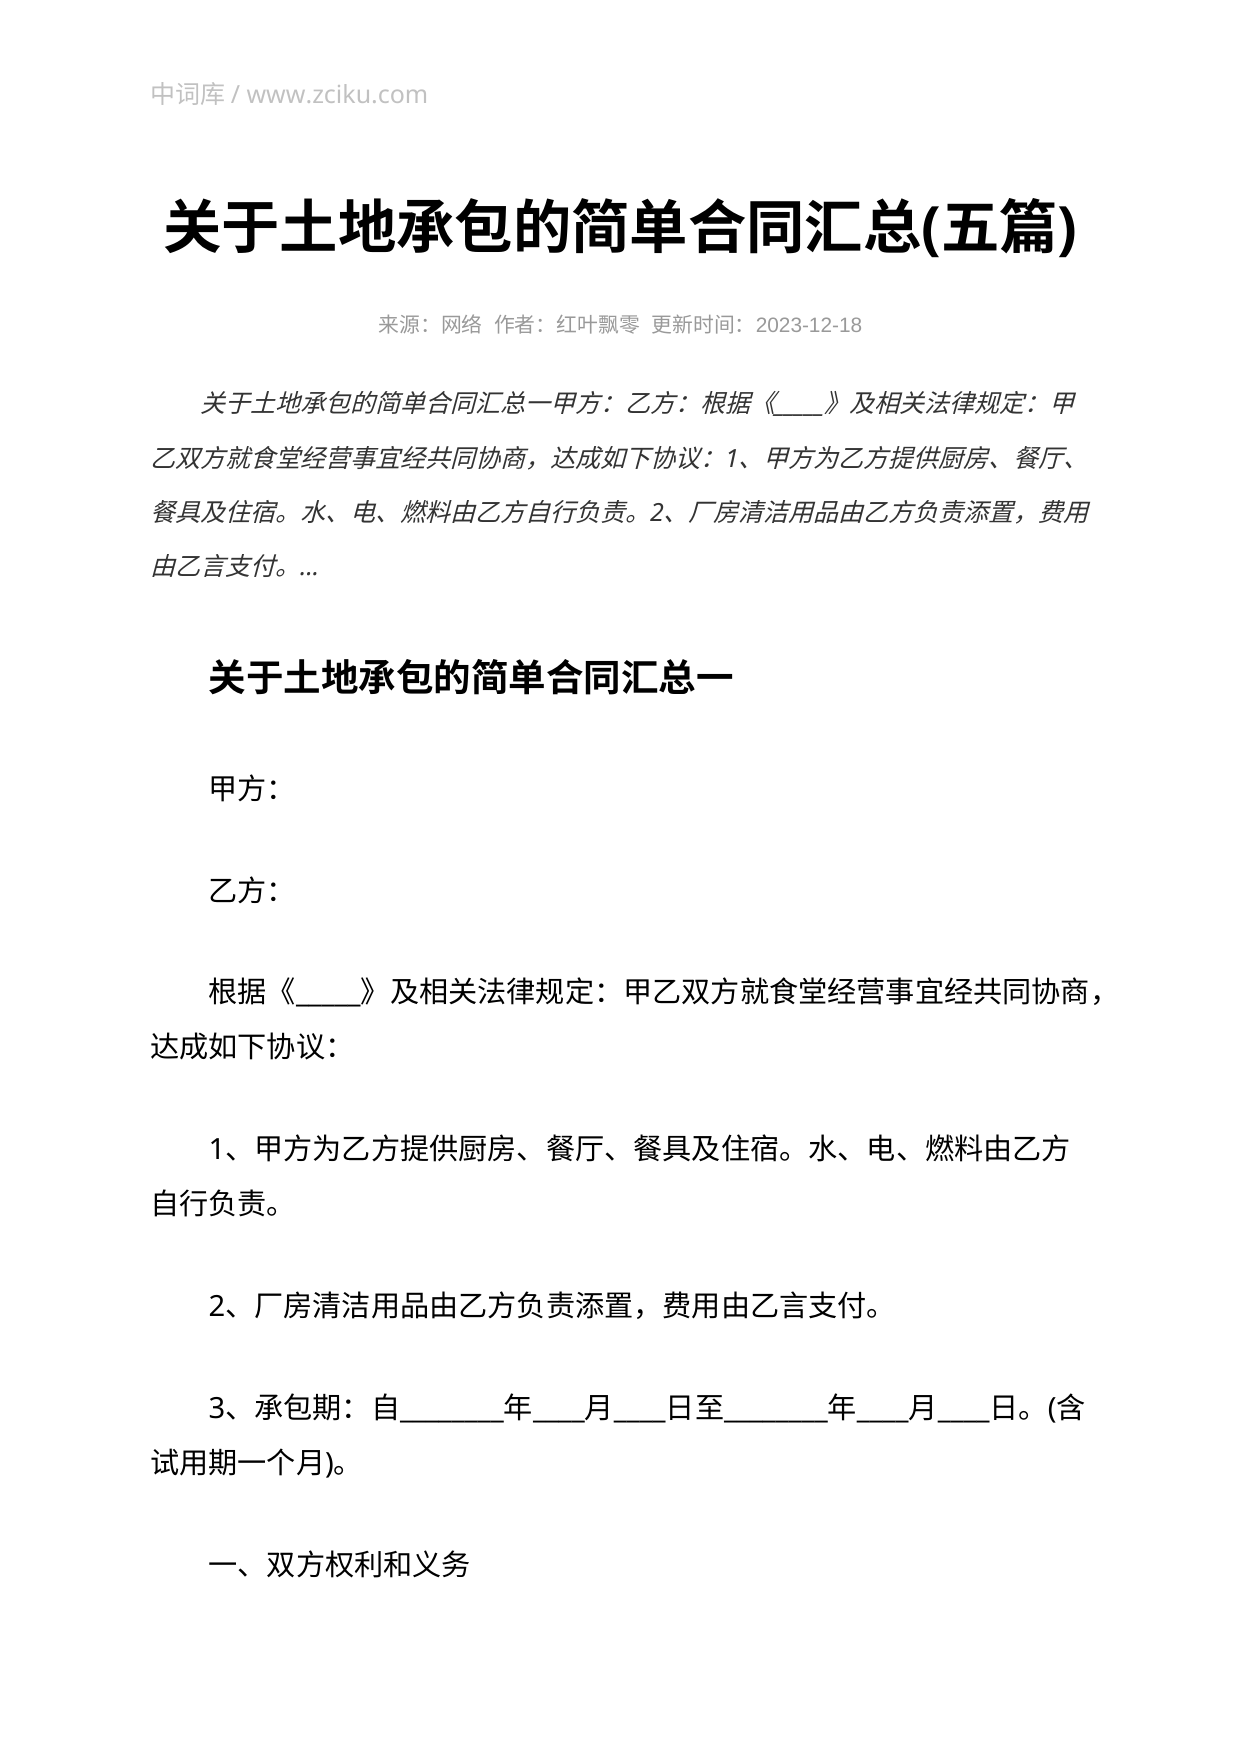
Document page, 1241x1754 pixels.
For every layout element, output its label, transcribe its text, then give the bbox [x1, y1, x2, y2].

text 1、甲方为乙方提供厨房、餐厅、餐具及住宿。水、电、燃料由乙方自行负责。 [150, 1126, 1090, 1223]
text 一、双方权利和义务 [150, 1542, 1090, 1584]
text 来源：网络 作者：红叶飘零 更新时间：2023-12-18 [150, 313, 1090, 337]
text 关于土地承包的简单合同汇总一甲方：乙方：根据《_____》及相关法律规定：甲乙双方就食堂经营事宜经共同协商，达成如下协议：1、甲方为乙方提供厨房、餐厅、餐具及住宿。水、电、燃料由乙方自行负责。2、厂房清洁用品由乙方负责添置，费用由乙言支付。... [150, 384, 1090, 583]
text 2、厂房清洁用品由乙方负责添置，费用由乙言支付。 [150, 1283, 1090, 1325]
text 根据《_____》及相关法律规定：甲乙双方就食堂经营事宜经共同协商，达成如下协议： [150, 969, 1090, 1066]
subtitle 关于土地承包的简单合同汇总(五篇) [150, 181, 1090, 266]
text 甲方： [150, 766, 1090, 808]
text 乙方： [150, 867, 1090, 909]
text 关于土地承包的简单合同汇总一 [150, 648, 1090, 702]
text 3、承包期：自________年____月____日至________年____月____日。(含试用期一个月)。 [150, 1384, 1090, 1482]
